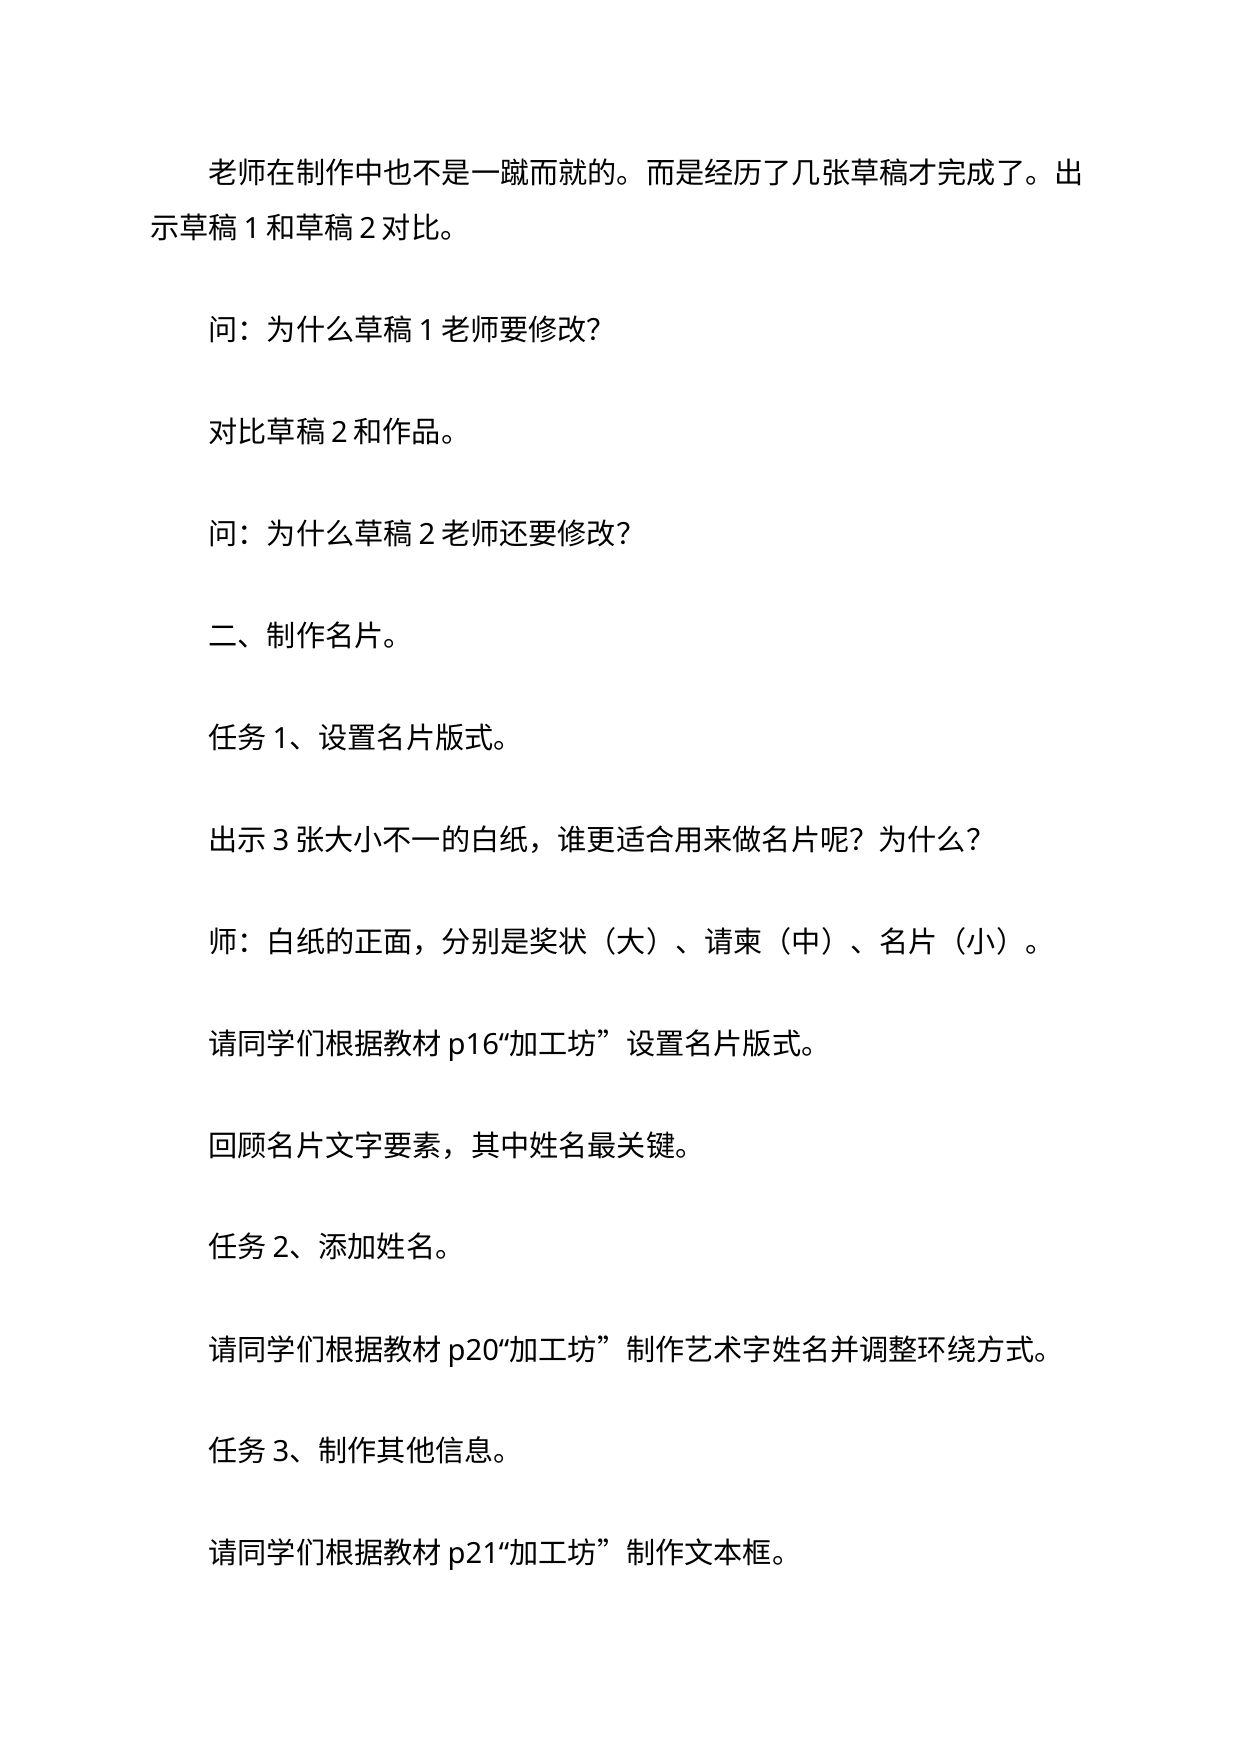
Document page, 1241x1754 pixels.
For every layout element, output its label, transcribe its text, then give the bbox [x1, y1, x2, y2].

text 对比草稿2和作品。 [150, 409, 1090, 451]
text 师：白纸的正面，分别是奖状（大）、请柬（中）、名片（小）。 [150, 918, 1090, 961]
text 任务3、制作其他信息。 [150, 1428, 1090, 1470]
text 老师在制作中也不是一蹴而就的。而是经历了几张草稿才完成了。出示草稿1和草稿2对比。 [150, 150, 1090, 247]
text 请同学们根据教材p21“加工坊”制作文本框。 [150, 1530, 1090, 1572]
text 二、制作名片。 [150, 613, 1090, 655]
text 问：为什么草稿1老师要修改？ [150, 307, 1090, 349]
text 出示3张大小不一的白纸，谁更适合用来做名片呢？为什么？ [150, 817, 1090, 859]
text 回顾名片文字要素，其中姓名最关键。 [150, 1122, 1090, 1164]
text 任务2、添加姓名。 [150, 1224, 1090, 1266]
text 任务1、设置名片版式。 [150, 714, 1090, 757]
text 请同学们根据教材p16“加工坊”设置名片版式。 [150, 1020, 1090, 1063]
text 问：为什么草稿2老师还要修改？ [150, 511, 1090, 553]
text 请同学们根据教材p20“加工坊”制作艺术字姓名并调整环绕方式。 [150, 1326, 1090, 1368]
